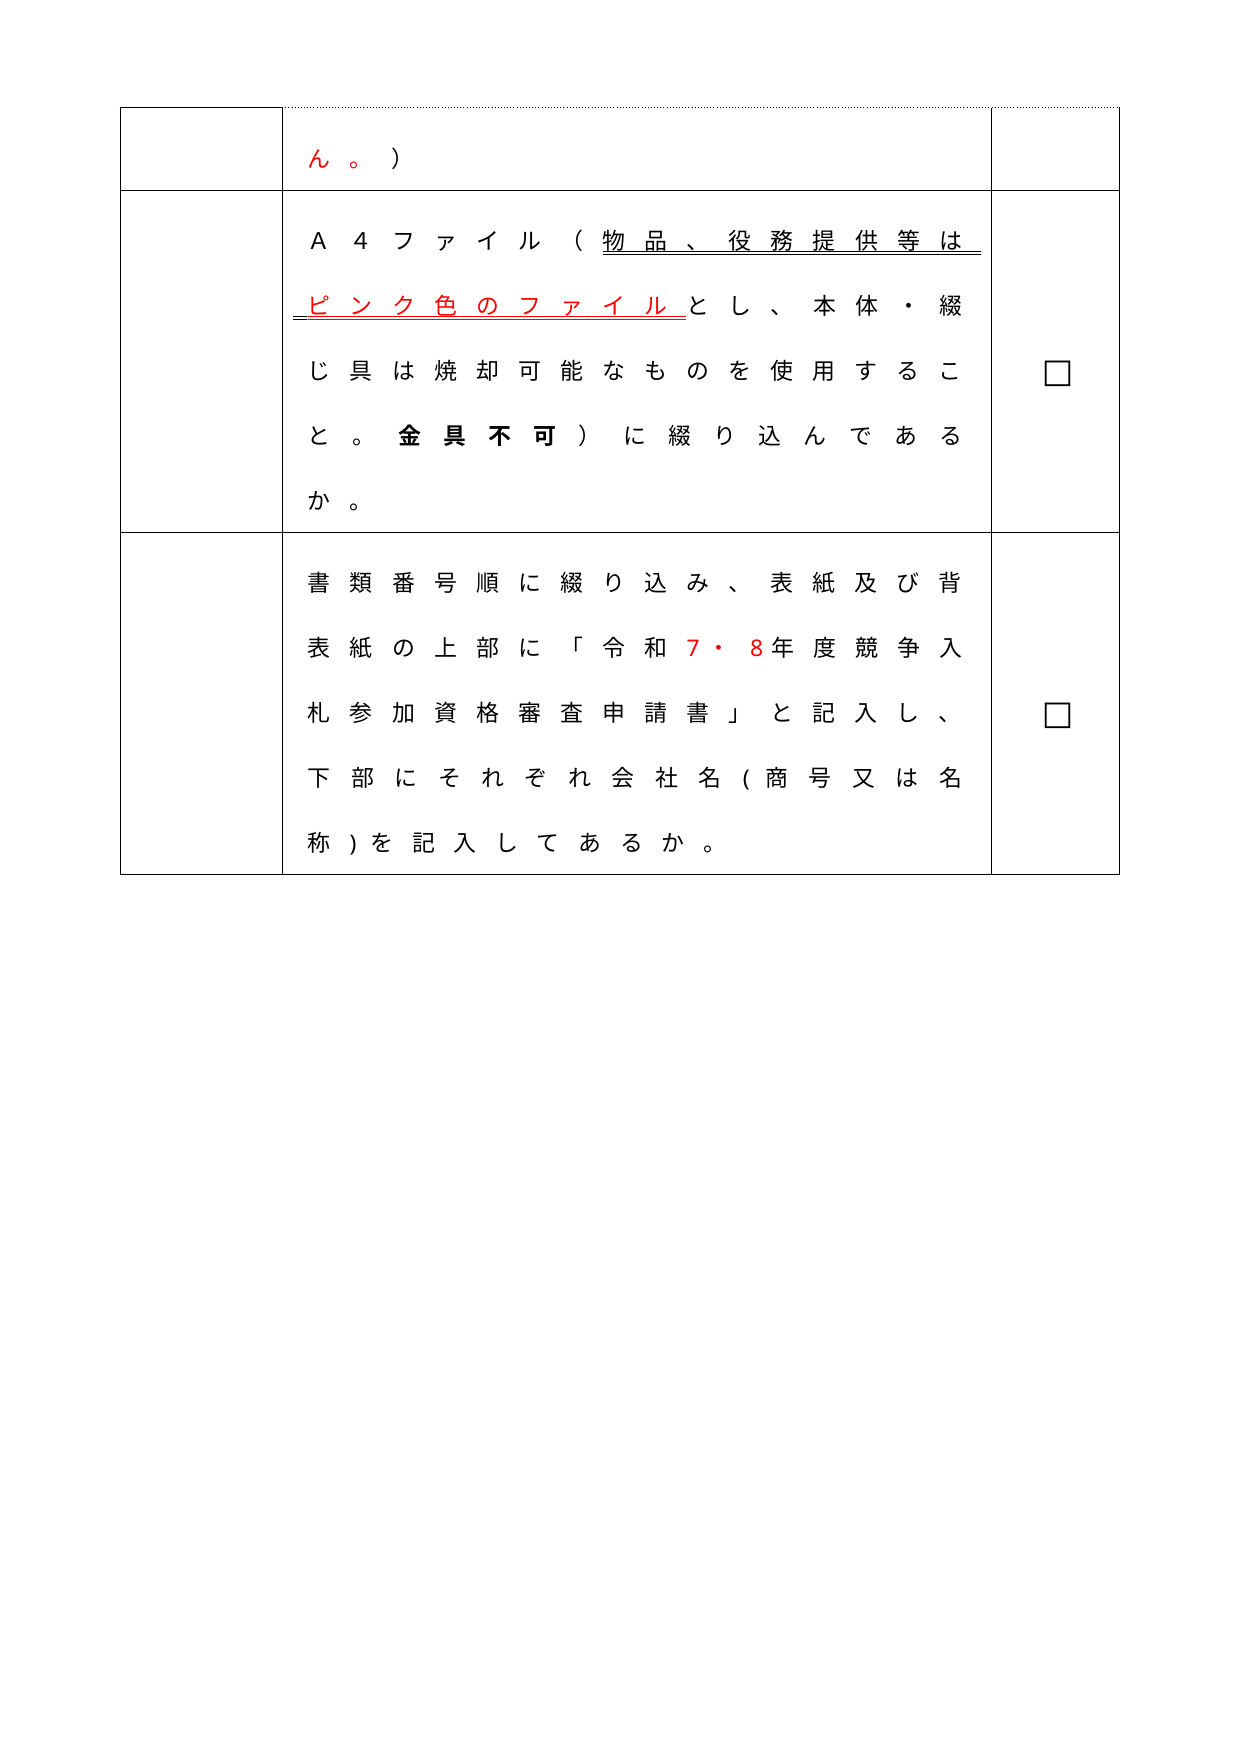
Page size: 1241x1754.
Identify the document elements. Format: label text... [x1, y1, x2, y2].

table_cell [283, 107, 991, 189]
table_cell Ａ４ファイル（物品、役務提供等はピンク色のファイルとし、本体・綴じ具は焼却可能なものを使用すること。金具不可）に綴り込んであるか。 [283, 191, 991, 532]
table_cell 有・無 [992, 107, 1119, 189]
table_cell [121, 191, 282, 532]
table_cell [121, 533, 282, 874]
table_cell □ [992, 533, 1119, 874]
table_cell □ [992, 191, 1119, 532]
table_cell 書類番号順に綴り込み、表紙及び背表紙の上部に「令和7・8年度競争入札参加資格審査申請書」と記入し、下部にそれぞれ会社名(商号又は名称)を記入してあるか。 [283, 533, 991, 874]
